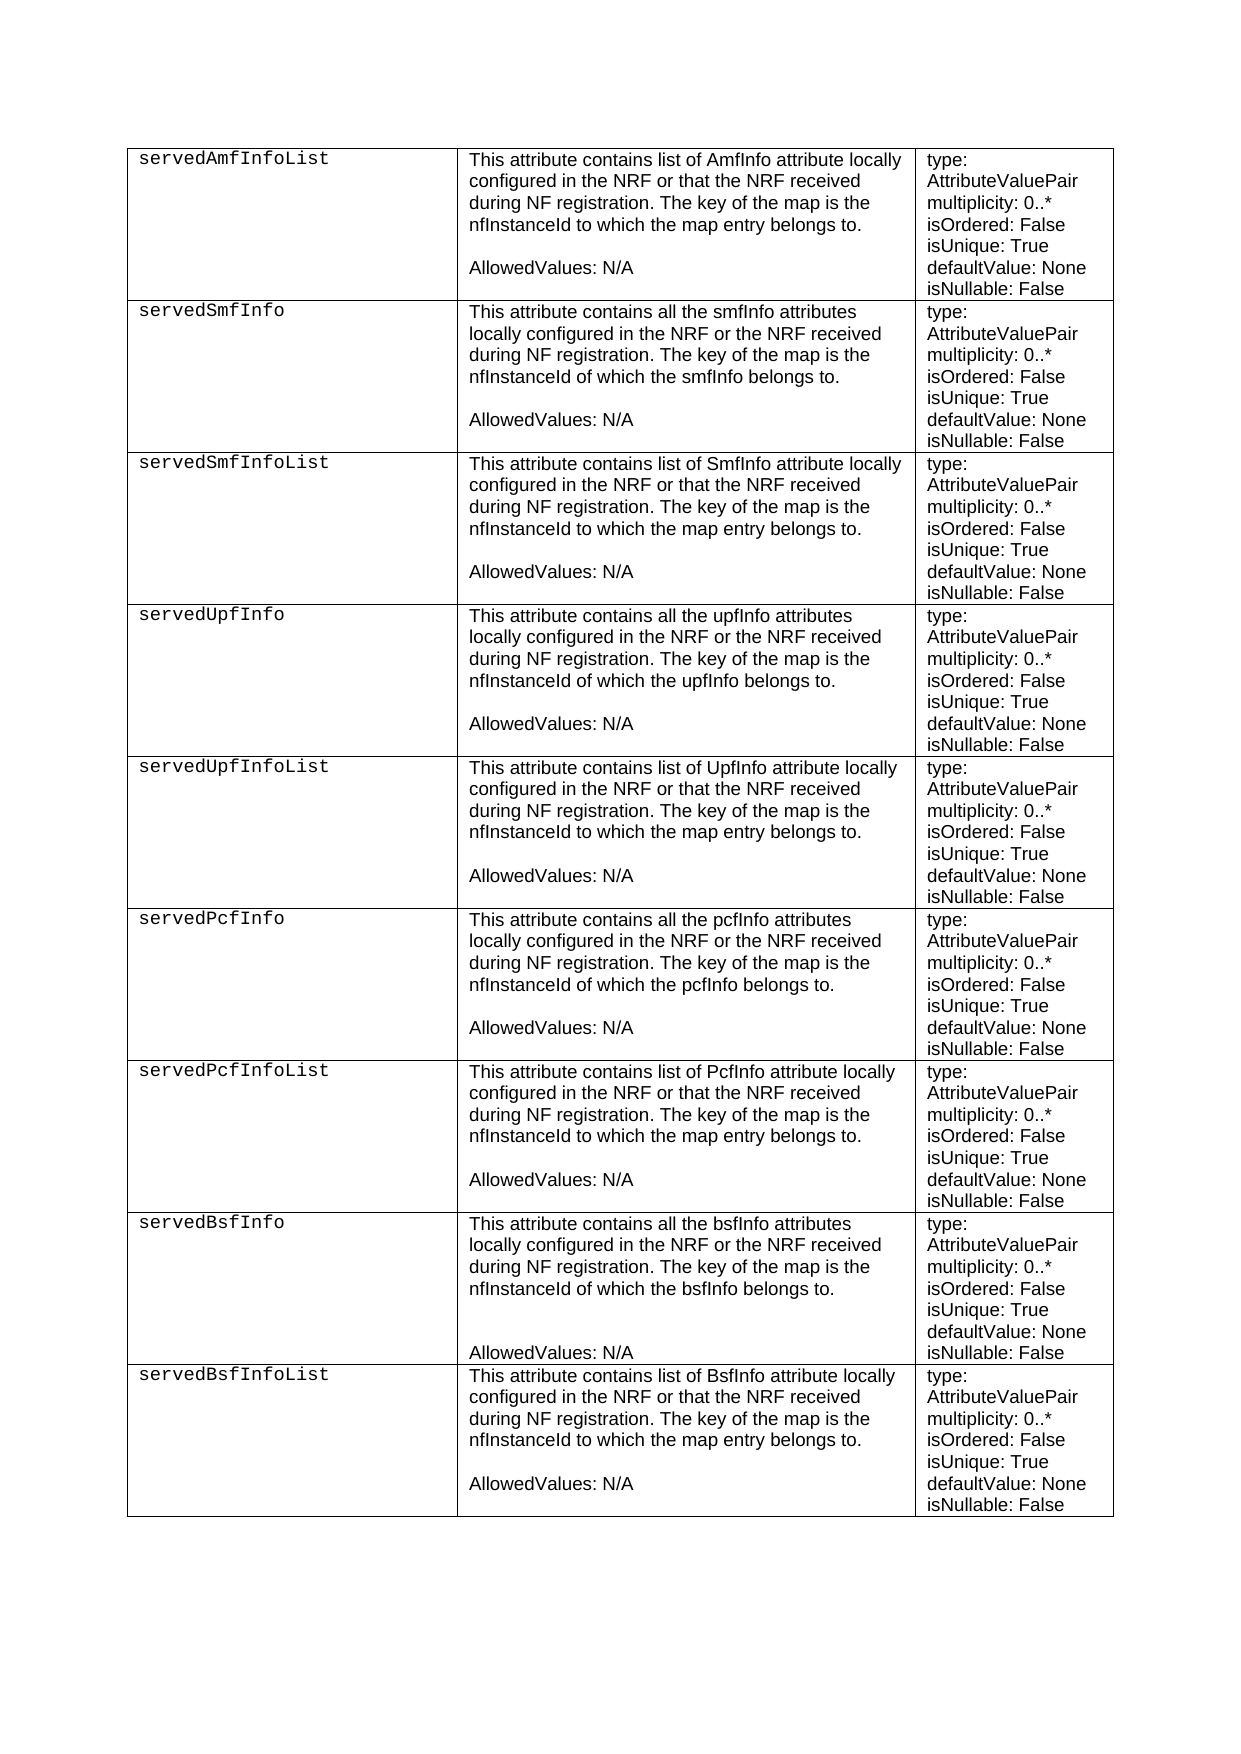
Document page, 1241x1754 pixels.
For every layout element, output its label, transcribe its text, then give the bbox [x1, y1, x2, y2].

table_cell servedUpfInfoList [128, 757, 457, 908]
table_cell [916, 149, 1113, 300]
table_cell This attribute contains all the upfInfo attributes locally configured in the NRF or the NRF received during NF registration. The key of the map is the nfInstanceId of which the upfInfo belongs to. AllowedValues: N/A [458, 605, 915, 756]
table_cell type: AttributeValuePair multiplicity: 0..* isOrdered: False isUnique: True defaultValue: None isNullable: False [916, 1061, 1113, 1212]
table_cell servedSmfInfo [128, 301, 457, 452]
table_cell type: AttributeValuePair multiplicity: 0..* isOrdered: False isUnique: True defaultValue: None isNullable: False [916, 301, 1113, 452]
table_cell servedPcfInfoList [128, 1061, 457, 1212]
table_cell type: AttributeValuePair multiplicity: 0..* isOrdered: False isUnique: True defaultValue: None isNullable: False [916, 453, 1113, 604]
table_cell This attribute contains all the pcfInfo attributes locally configured in the NRF or the NRF received during NF registration. The key of the map is the nfInstanceId of which the pcfInfo belongs to. AllowedValues: N/A [458, 909, 915, 1059]
table_cell This attribute contains list of AmfInfo attribute locally configured in the NRF or that the NRF received during NF registration. The key of the map is the nfInstanceId to which the map entry belongs to. AllowedValues: N/A [458, 149, 915, 300]
table_cell This attribute contains all the smfInfo attributes locally configured in the NRF or the NRF received during NF registration. The key of the map is the nfInstanceId of which the smfInfo belongs to. AllowedValues: N/A [458, 301, 915, 452]
table_cell This attribute contains list of UpfInfo attribute locally configured in the NRF or that the NRF received during NF registration. The key of the map is the nfInstanceId to which the map entry belongs to. AllowedValues: N/A [458, 757, 915, 908]
table_cell servedBsfInfoList [128, 1365, 457, 1516]
table_cell type: AttributeValuePair multiplicity: 0..* isOrdered: False isUnique: True defaultValue: None isNullable: False [916, 909, 1113, 1059]
table_cell servedSmfInfoList [128, 453, 457, 604]
table_cell servedBsfInfo [128, 1213, 457, 1363]
table_cell This attribute contains all the bsfInfo attributes locally configured in the NRF or the NRF received during NF registration. The key of the map is the nfInstanceId of which the bsfInfo belongs to. AllowedValues: N/A [458, 1213, 915, 1363]
table_cell This attribute contains list of SmfInfo attribute locally configured in the NRF or that the NRF received during NF registration. The key of the map is the nfInstanceId to which the map entry belongs to. AllowedValues: N/A [458, 453, 915, 604]
table_cell servedAmfInfoList [128, 149, 457, 300]
table_cell This attribute contains list of PcfInfo attribute locally configured in the NRF or that the NRF received during NF registration. The key of the map is the nfInstanceId to which the map entry belongs to. AllowedValues: N/A [458, 1061, 915, 1212]
table_cell servedUpfInfo [128, 605, 457, 756]
table_cell type: AttributeValuePair multiplicity: 0..* isOrdered: False isUnique: True defaultValue: None isNullable: False [916, 605, 1113, 756]
table_cell servedPcfInfo [128, 909, 457, 1059]
table_cell This attribute contains list of BsfInfo attribute locally configured in the NRF or that the NRF received during NF registration. The key of the map is the nfInstanceId to which the map entry belongs to. AllowedValues: N/A [458, 1365, 915, 1516]
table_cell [916, 1365, 1113, 1516]
table_cell type: AttributeValuePair multiplicity: 0..* isOrdered: False isUnique: True defaultValue: None isNullable: False [916, 757, 1113, 908]
table_cell type: AttributeValuePair multiplicity: 0..* isOrdered: False isUnique: True defaultValue: None isNullable: False [916, 1213, 1113, 1363]
